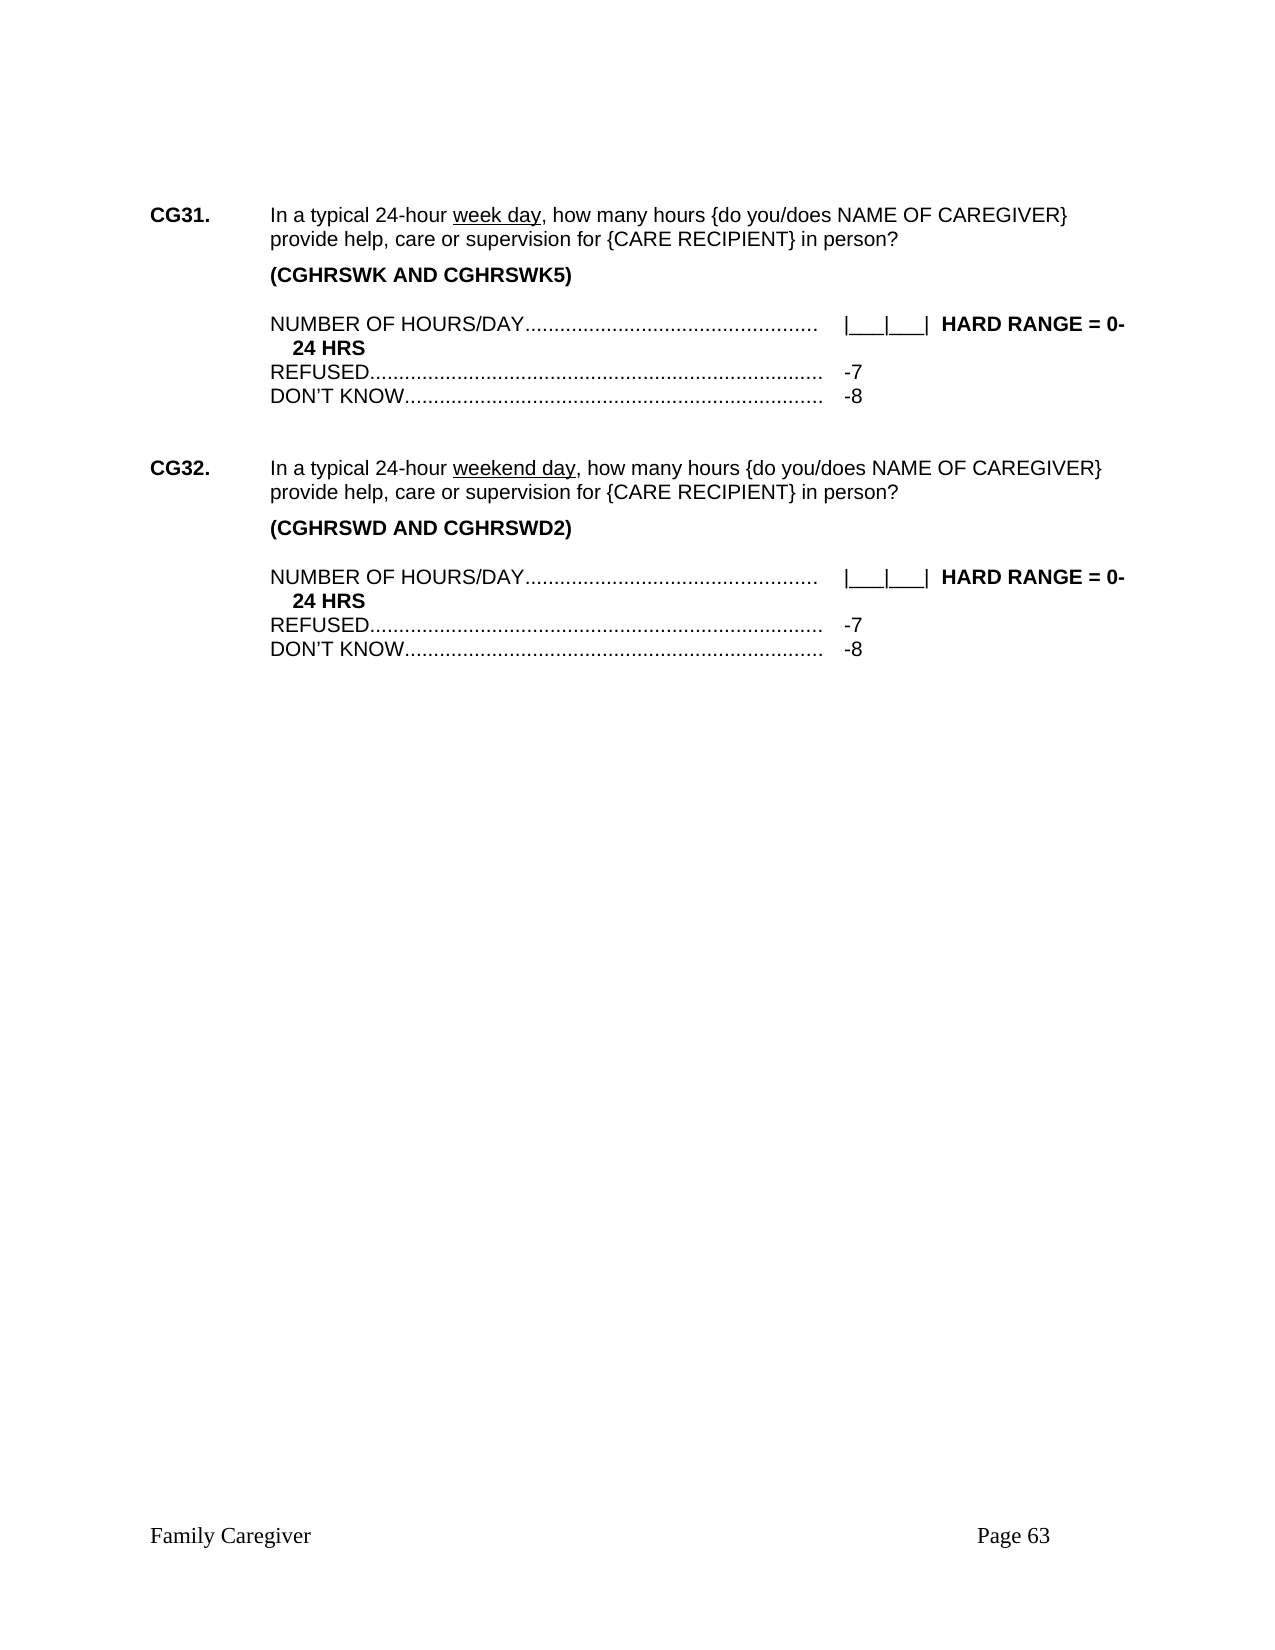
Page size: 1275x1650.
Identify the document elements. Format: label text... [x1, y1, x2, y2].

text (CGHRSWD AND CGHRSWD2) [270, 516, 1125, 540]
text DON’T KNOW -8 [270, 384, 1125, 408]
text NUMBER OF HOURS/DAY |___|___| HARD RANGE = 0-24 HRS [270, 565, 1125, 613]
text (CGHRSWK AND CGHRSWK5) [270, 263, 1125, 287]
text DON’T KNOW -8 [270, 637, 1125, 661]
text CG31. In a typical 24-hour week day, how many hours {do you/does NAME OF CAREGIVER} provide help, care or supervision for {CARE RECIPIENT} in person? [150, 203, 1125, 251]
text CG32. In a typical 24-hour weekend day, how many hours {do you/does NAME OF CAREGIVER} provide help, care or supervision for {CARE RECIPIENT} in person? [150, 456, 1125, 504]
text NUMBER OF HOURS/DAY |___|___| HARD RANGE = 0-24 HRS [270, 312, 1125, 360]
text REFUSED -7 [270, 360, 1125, 384]
text REFUSED -7 [270, 613, 1125, 637]
